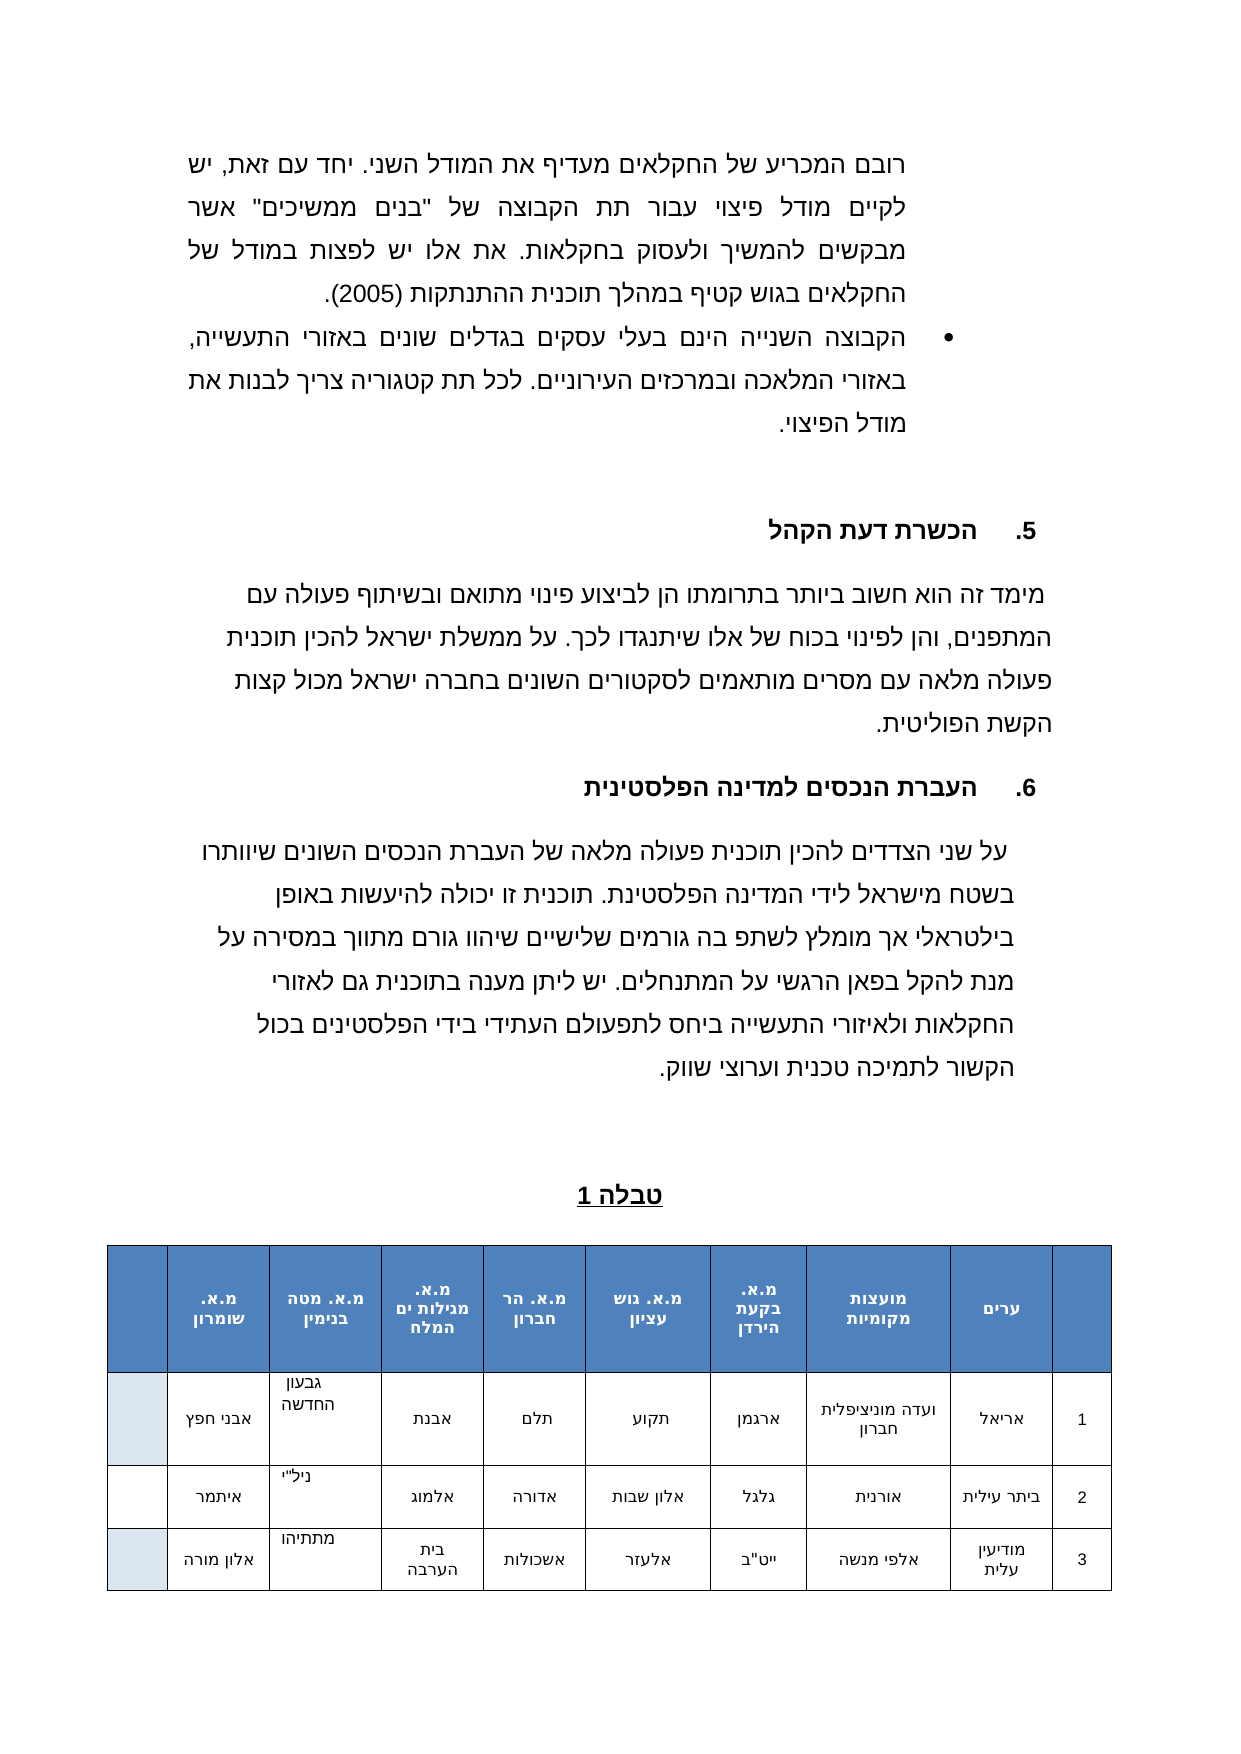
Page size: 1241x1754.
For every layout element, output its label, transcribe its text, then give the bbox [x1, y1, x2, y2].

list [187, 150, 944, 308]
table_cell תקוע [586, 1373, 710, 1465]
table_header מ.א. הר חברון [484, 1246, 585, 1372]
table_cell אלון שבות [586, 1466, 710, 1528]
table_cell אבני חפץ [168, 1373, 269, 1465]
table_cell אבנת [382, 1373, 483, 1465]
table_cell גלגל [711, 1466, 806, 1528]
table_cell [108, 1373, 167, 1465]
table_cell ניל"י [270, 1466, 381, 1528]
table_cell אלעזר [586, 1529, 710, 1590]
table_cell מתתיהו [270, 1529, 381, 1590]
table_cell [108, 1466, 167, 1528]
table_cell 2 [1053, 1466, 1111, 1528]
text מימד זה הוא חשוב ביותר בתרומתו הן לביצוע פינוי מתואם ובשיתוף פעולה עם המתפנים, והן לפינוי בכוח של אלו שיתנגדו לכך. על ממשלת ישראל להכין תוכנית פעולה מלאה עם מסרים מותאמים לסקטורים השונים בחברה ישראל מכול קצות הקשת הפוליטית. [187, 580, 1053, 738]
table_header מועצות מקומיות [807, 1246, 950, 1372]
table_header מ.א. גוש עציון [586, 1246, 710, 1372]
table_cell אורנית [807, 1466, 950, 1528]
table_header [108, 1246, 167, 1372]
table_cell אשכולות [484, 1529, 585, 1590]
table_cell ארגמן [711, 1373, 806, 1465]
table_cell מודיעין עלית [951, 1529, 1052, 1590]
table_cell ועדה מוניציפלית חברון [807, 1373, 950, 1465]
table_cell 3 [1053, 1529, 1111, 1590]
table_cell ביתר עילית [951, 1466, 1052, 1528]
text על שני הצדדים להכין תוכנית פעולה מלאה של העברת הנכסים השונים שיוותרו בשטח מישראל לידי המדינה הפלסטינת. תוכנית זו יכולה להיעשות באופן בילטראלי אך מומלץ לשתפ בה גורמים שלישיים שיהוו גורם מתווך במסירה על מנת להקל בפאן הרגשי על המתנחלים. יש ליתן מענה בתוכנית גם לאזורי החקלאות ולאיזורי התעשייה ביחס לתפעולם העתידי בידי הפלסטינים בכול הקשור לתמיכה טכנית וערוצי שווק. [187, 837, 1015, 1082]
table_cell אדורה [484, 1466, 585, 1528]
table_cell 1 [1053, 1373, 1111, 1465]
table_cell ייט"ב [711, 1529, 806, 1590]
table_cell גבעון החדשה [270, 1373, 381, 1465]
table_header [1053, 1246, 1111, 1372]
table_cell [108, 1529, 167, 1590]
table_cell תלם [484, 1373, 585, 1465]
table_cell אריאל [951, 1373, 1052, 1465]
table_cell אלמוג [382, 1466, 483, 1528]
table_cell אלפי מנשה [807, 1529, 950, 1590]
table_header מ.א. שומרון [168, 1246, 269, 1372]
table_header מ.א. מגילות ים המלח [382, 1246, 483, 1372]
table_cell בית הערבה [382, 1529, 483, 1590]
table_cell אלון מורה [168, 1529, 269, 1590]
table_cell איתמר [168, 1466, 269, 1528]
list הקבוצה השנייה הינם בעלי עסקים בגדלים שונים באזורי התעשייה, באזורי המלאכה ובמרכזים העירוניים. לכל תת קטגוריה צריך לבנות את מודל הפיצוי. [187, 322, 944, 438]
text טבלה 1 [187, 1181, 1053, 1209]
table_header ערים [951, 1246, 1052, 1372]
list העברת הנכסים למדינה הפלסטינית [187, 773, 1015, 802]
table_header מ.א. מטה בנימין [270, 1246, 381, 1372]
list הכשרת דעת הקהל [187, 516, 1015, 545]
table_header מ.א. בקעת הירדן [711, 1246, 806, 1372]
